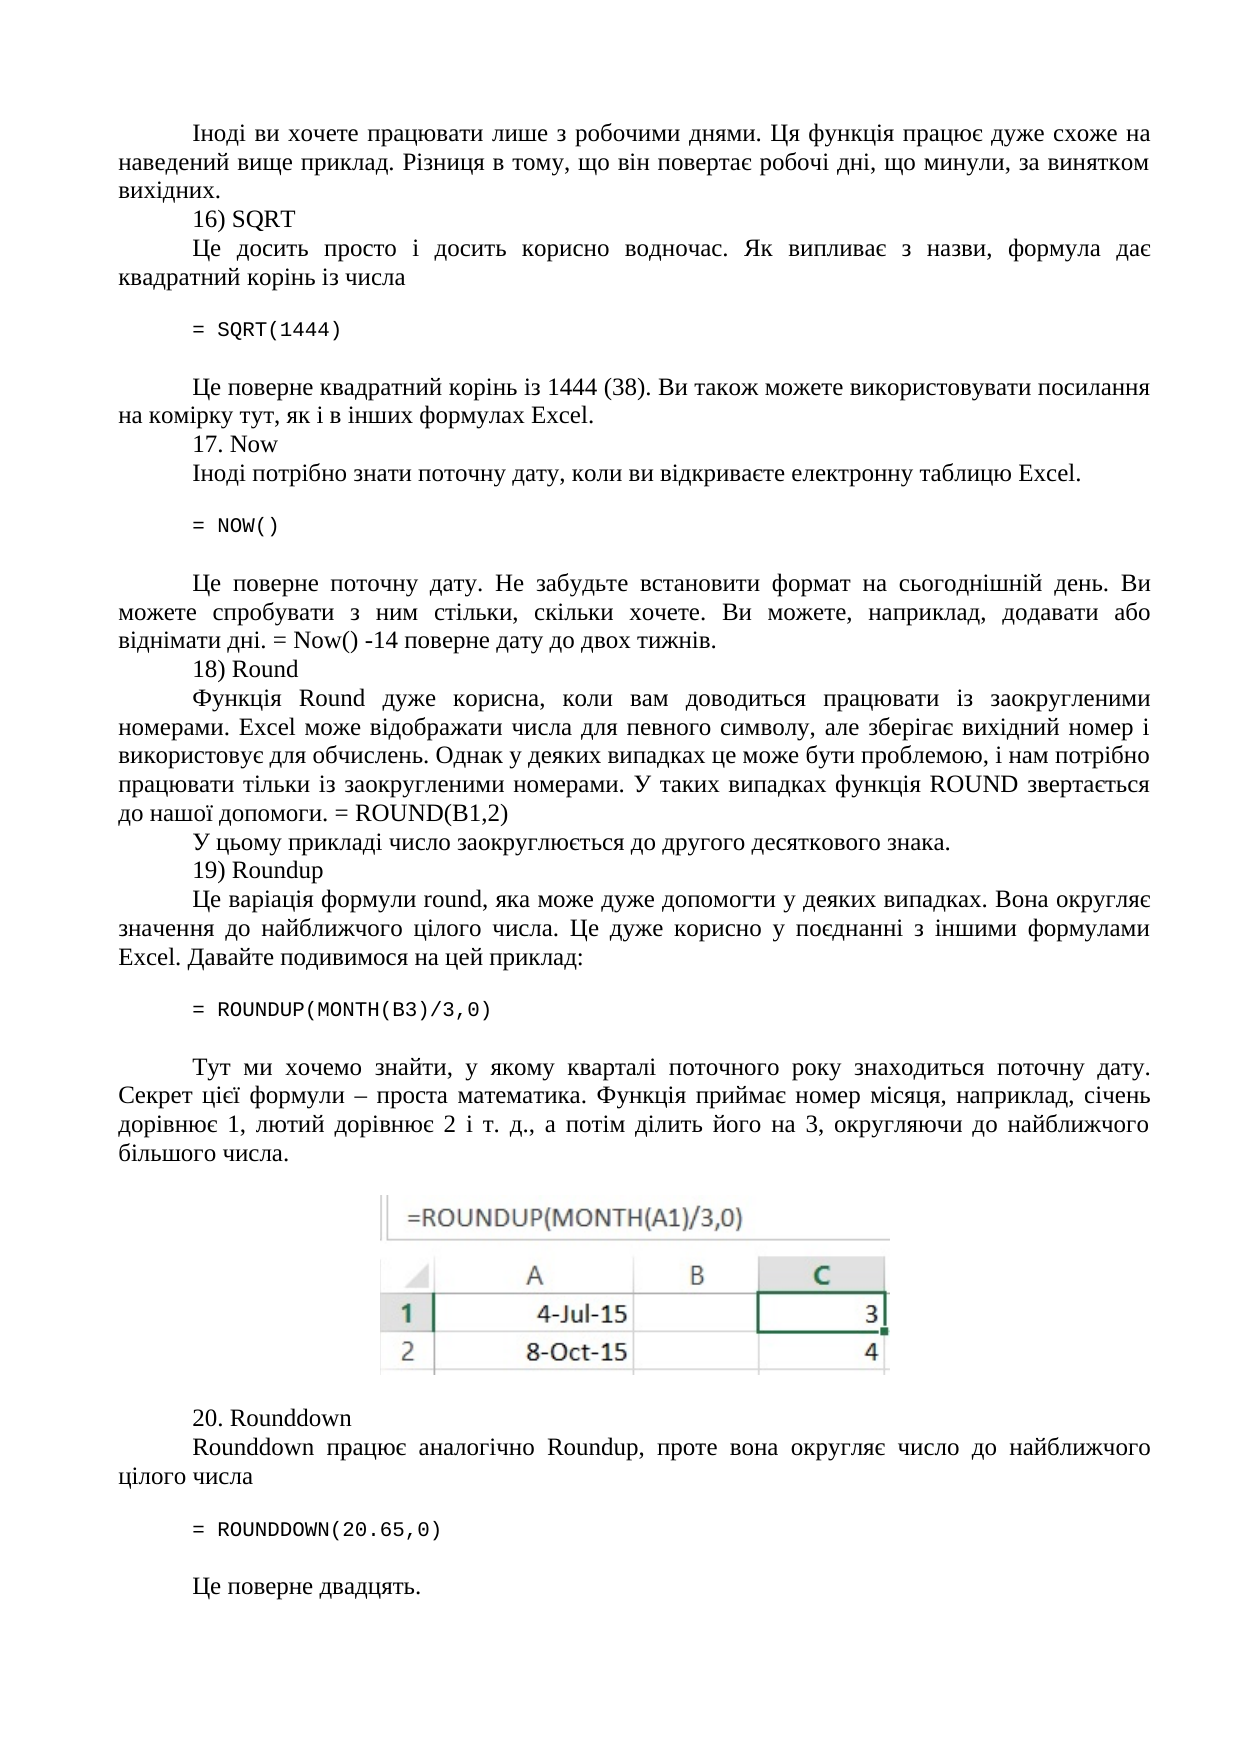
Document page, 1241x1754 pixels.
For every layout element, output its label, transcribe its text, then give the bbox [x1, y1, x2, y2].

text 16) SQRT [118, 204, 1152, 233]
text 19) Roundup [118, 855, 1152, 884]
text Іноді потрібно знати поточну дату, коли ви відкриваєте електронну таблицю Excel. [118, 458, 1152, 487]
text Це поверне квадратний корінь із 1444 (38). Ви також можете використовувати посилання на комірку тут, як і в інших формулах Excel. [118, 372, 1152, 429]
picture [380, 1195, 890, 1375]
text 20. Rounddown [118, 1403, 1152, 1432]
text 18) Round [118, 654, 1152, 683]
text Це варіація формули round, яка може дуже допомогти у деяких випадках. Вона округляє значення до найближчого цілого числа. Це дуже корисно у поєднанні з іншими формулами Excel. Давайте подивимося на цей приклад: [118, 884, 1152, 970]
text Функція Round дуже корисна, коли вам доводиться працювати із заокругленими номерами. Excel може відображати числа для певного символу, але зберігає вихідний номер і використовує для обчислень. Однак у деяких випадках це може бути проблемою, і нам потрібно працювати тільки із заокругленими номерами. У таких випадках функція ROUND звертається до нашої допомоги. = ROUND(B1,2) [118, 683, 1152, 827]
text Іноді ви хочете працювати лише з робочими днями. Ця функція працює дуже схоже на наведений вище приклад. Різниця в тому, що він повертає робочі дні, що минули, за винятком вихідних. [118, 118, 1152, 204]
text Rounddown працює аналогічно Roundup, проте вона округляє число до найближчого цілого числа [118, 1432, 1152, 1490]
text 17. Now [118, 429, 1152, 458]
text Це досить просто і досить корисно водночас. Як випливає з назви, формула дає квадратний корінь із числа [118, 233, 1152, 291]
text = ROUNDDOWN(20.65,0) [118, 1518, 1152, 1542]
text = SQRT(1444) [118, 319, 1152, 343]
text Це поверне двадцять. [118, 1571, 1152, 1600]
text У цьому прикладі число заокруглюється до другого десяткового знака. [118, 827, 1152, 855]
text = ROUNDUP(MONTH(B3)/3,0) [118, 999, 1152, 1023]
text = NOW() [118, 516, 1152, 539]
text Тут ми хочемо знайти, у якому кварталі поточного року знаходиться поточну дату. Секрет цієї формули – проста математика. Функція приймає номер місяця, наприклад, січень дорівнює 1, лютий дорівнює 2 і т. д., а потім ділить його на 3, округляючи до найближчого більшого числа. [118, 1052, 1152, 1167]
text Це поверне поточну дату. Не забудьте встановити формат на сьогоднішній день. Ви можете спробувати з ним стільки, скільки хочете. Ви можете, наприклад, додавати або віднімати дні. = Now() -14 поверне дату до двох тижнів. [118, 568, 1152, 654]
